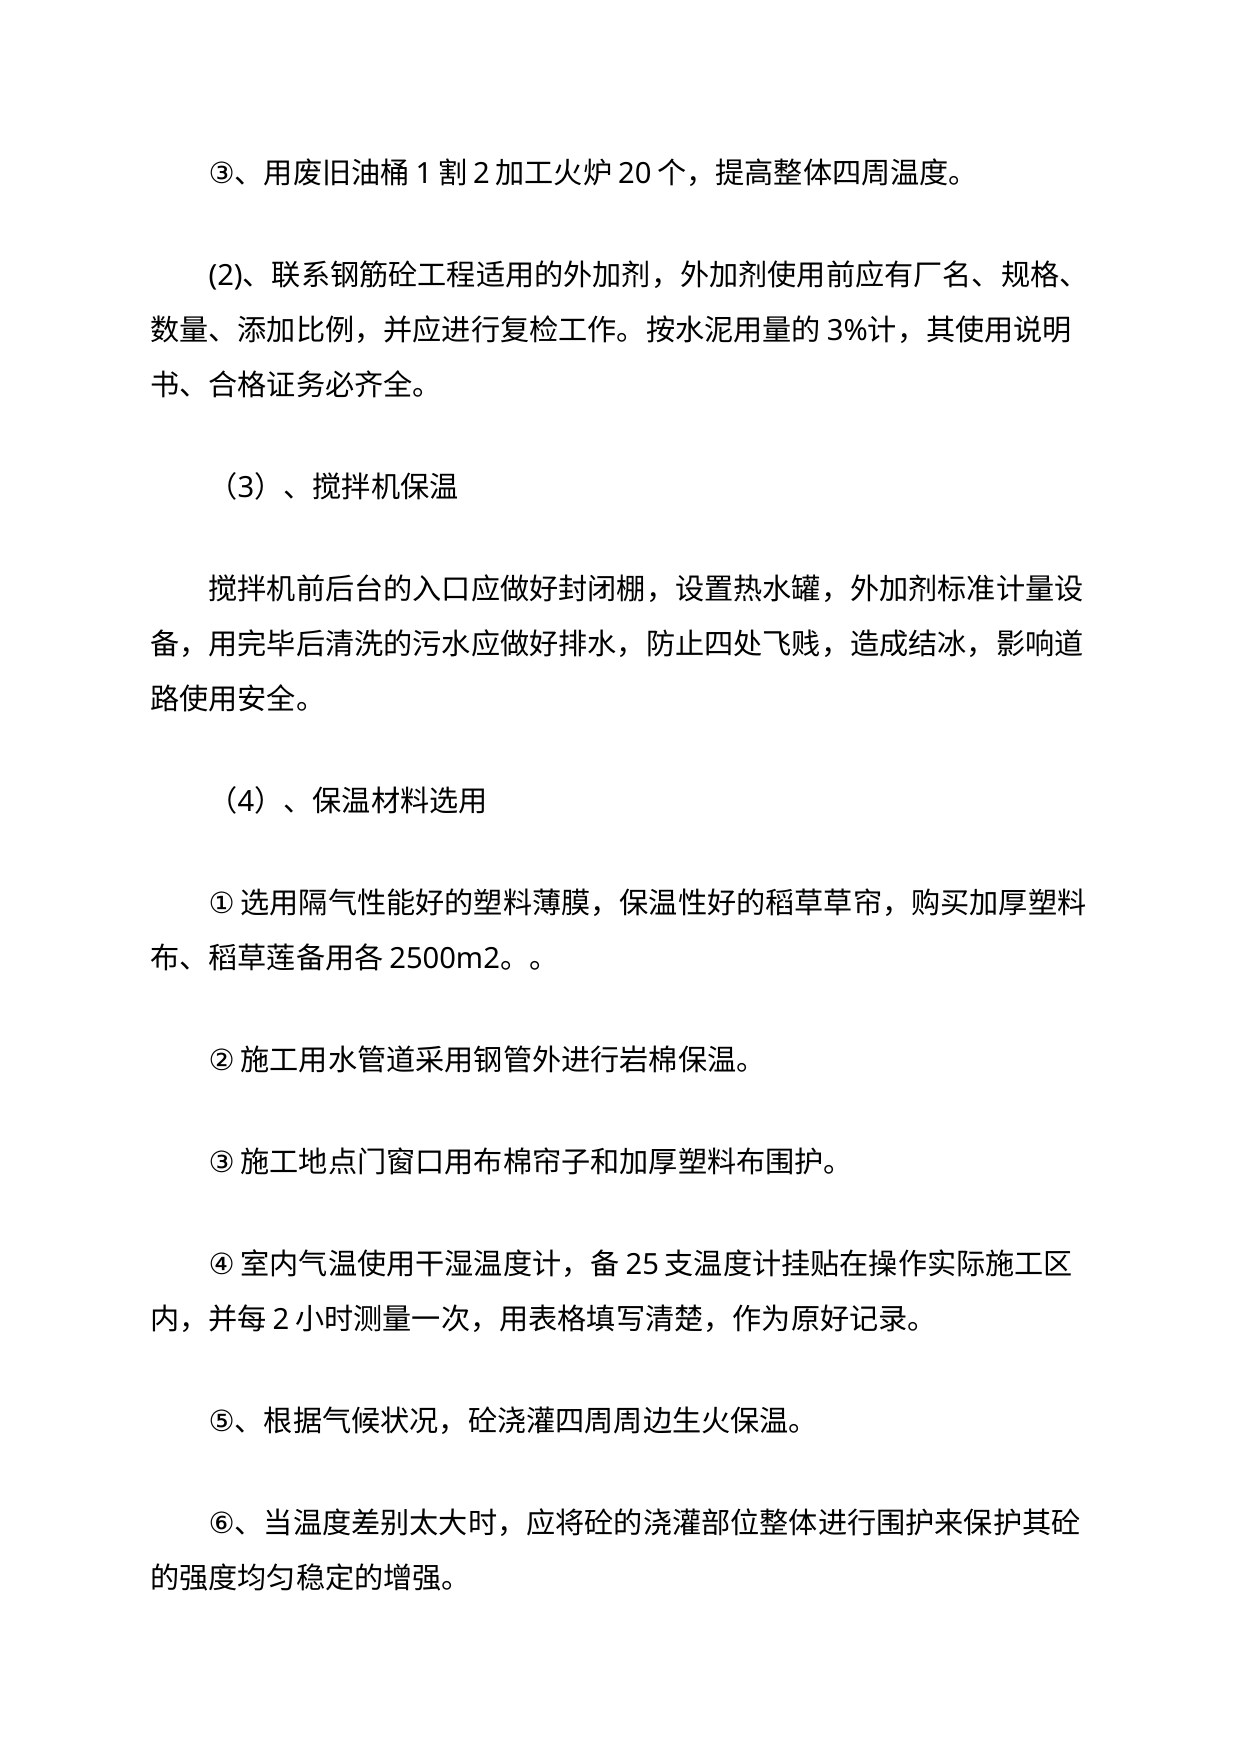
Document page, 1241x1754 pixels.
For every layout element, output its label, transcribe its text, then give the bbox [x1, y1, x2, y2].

text 搅拌机前后台的入口应做好封闭棚，设置热水罐，外加剂标准计量设备，用完毕后清洗的污水应做好排水，防止四处飞贱，造成结冰，影响道路使用安全。 [150, 566, 1090, 718]
text ③、用废旧油桶1割2加工火炉20个，提高整体四周温度。 [150, 150, 1090, 192]
text ③施工地点门窗口用布棉帘子和加厚塑料布围护。 [150, 1138, 1090, 1181]
text （4）、保温材料选用 [150, 777, 1090, 820]
text ④室内气温使用干湿温度计，备25支温度计挂贴在操作实际施工区内，并每2小时测量一次，用表格填写清楚，作为原好记录。 [150, 1240, 1090, 1338]
text ①选用隔气性能好的塑料薄膜，保温性好的稻草草帘，购买加厚塑料布、稻草莲备用各2500m2。。 [150, 879, 1090, 977]
text ②施工用水管道采用钢管外进行岩棉保温。 [150, 1036, 1090, 1079]
text ⑤、根据气候状况，砼浇灌四周周边生火保温。 [150, 1397, 1090, 1439]
text （3）、搅拌机保温 [150, 464, 1090, 506]
text ⑥、当温度差别太大时，应将砼的浇灌部位整体进行围护来保护其砼的强度均匀稳定的增强。 [150, 1499, 1090, 1596]
text (2)、联系钢筋砼工程适用的外加剂，外加剂使用前应有厂名、规格、数量、添加比例，并应进行复检工作。按水泥用量的3%计，其使用说明书、合格证务必齐全。 [150, 252, 1090, 404]
